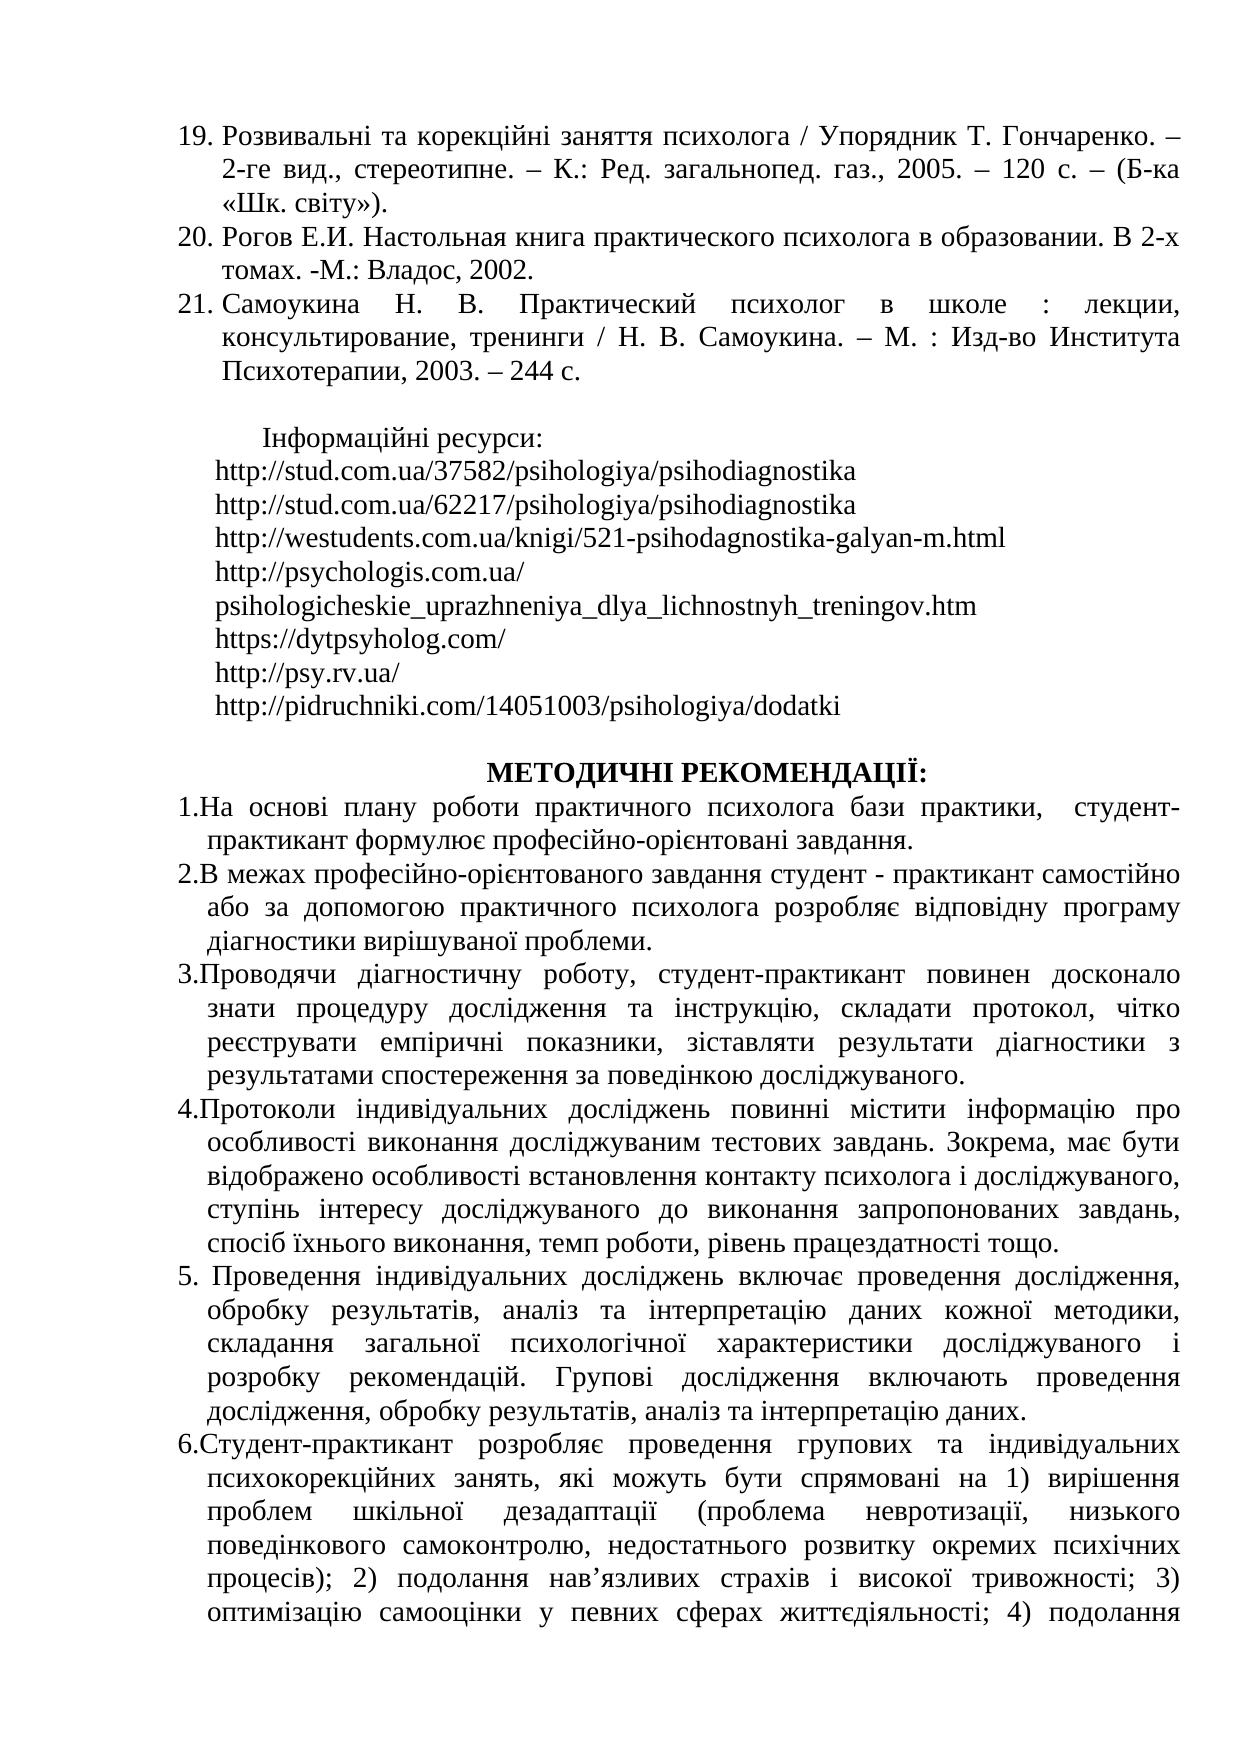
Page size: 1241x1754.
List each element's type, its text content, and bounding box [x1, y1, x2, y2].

list Розвивальні та корекційні заняття психолога / Упорядник Т. Гончаренко. – 2-ге вид., стереотипне. – К.: Ред. загальнопед. газ., 2005. – 120 с. – (Б-ка «Шк. світу»). [177, 118, 1181, 219]
text https://dytpsyholog.com/ [215, 621, 1181, 655]
list Самоукина Н. В. Практический психолог в школе : лекции, консультирование, тренинги / Н. В. Самоукина. – М. : Изд-во Института Психотерапии, 2003. – 244 с. [177, 286, 1181, 386]
text 1.На основі плану роботи практичного психолога бази практики, студент-практикант формулює професійно-орієнтовані завдання. [177, 789, 1181, 856]
list Інформаційні ресурси: [262, 420, 1181, 453]
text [177, 1426, 1181, 1627]
text МЕТОДИЧНІ РЕКОМЕНДАЦІЇ: [177, 755, 1181, 789]
text 5. Проведення індивідуальних досліджень включає проведення дослідження, обробку результатів, аналіз та інтерпретацію даних кожної методики, складання загальної психологічної характеристики досліджуваного і розробку рекомендацій. Групові дослідження включають проведення дослідження, обробку результатів, аналіз та інтерпретацію даних. [177, 1258, 1181, 1426]
text http://psy.rv.ua/ [215, 655, 1181, 688]
text http://stud.com.ua/62217/psihologiya/psihodiagnostika [215, 487, 1181, 521]
text 4.Протоколи індивідуальних досліджень повинні містити інформацію про особливості виконання досліджуваним тестових завдань. Зокрема, має бути відображено особливості встановлення контакту психолога і досліджуваного, ступінь інтересу досліджуваного до виконання запропонованих завдань, спосіб їхнього виконання, темп роботи, рівень працездатності тощо. [177, 1091, 1181, 1258]
text 3.Проводячи діагностичну роботу, студент-практикант повинен досконало знати процедуру дослідження та інструкцію, складати протокол, чітко реєструвати емпіричні показники, зіставляти результати діагностики з результатами спостереження за поведінкою досліджуваного. [177, 957, 1181, 1091]
list Рогов Е.И. Настольная книга практического психолога в образовании. В 2-х томах. -М.: Владос, 2002. [177, 219, 1181, 286]
text 2.В межах професійно-орієнтованого завдання студент - практикант самостійно або за допомогою практичного психолога розробляє відповідну програму діагностики вирішуваної проблеми. [177, 856, 1181, 957]
text http://pidruchniki.com/14051003/psihologiya/dodatki [215, 688, 1181, 722]
text http://psychologis.com.ua/psihologicheskie_uprazhneniya_dlya_lichnostnyh_treningov.htm [215, 554, 1181, 621]
text http://westudents.com.ua/knigi/521-psihodagnostika-galyan-m.html [215, 521, 1181, 554]
text http://stud.com.ua/37582/psihologiya/psihodiagnostika [215, 453, 1181, 487]
